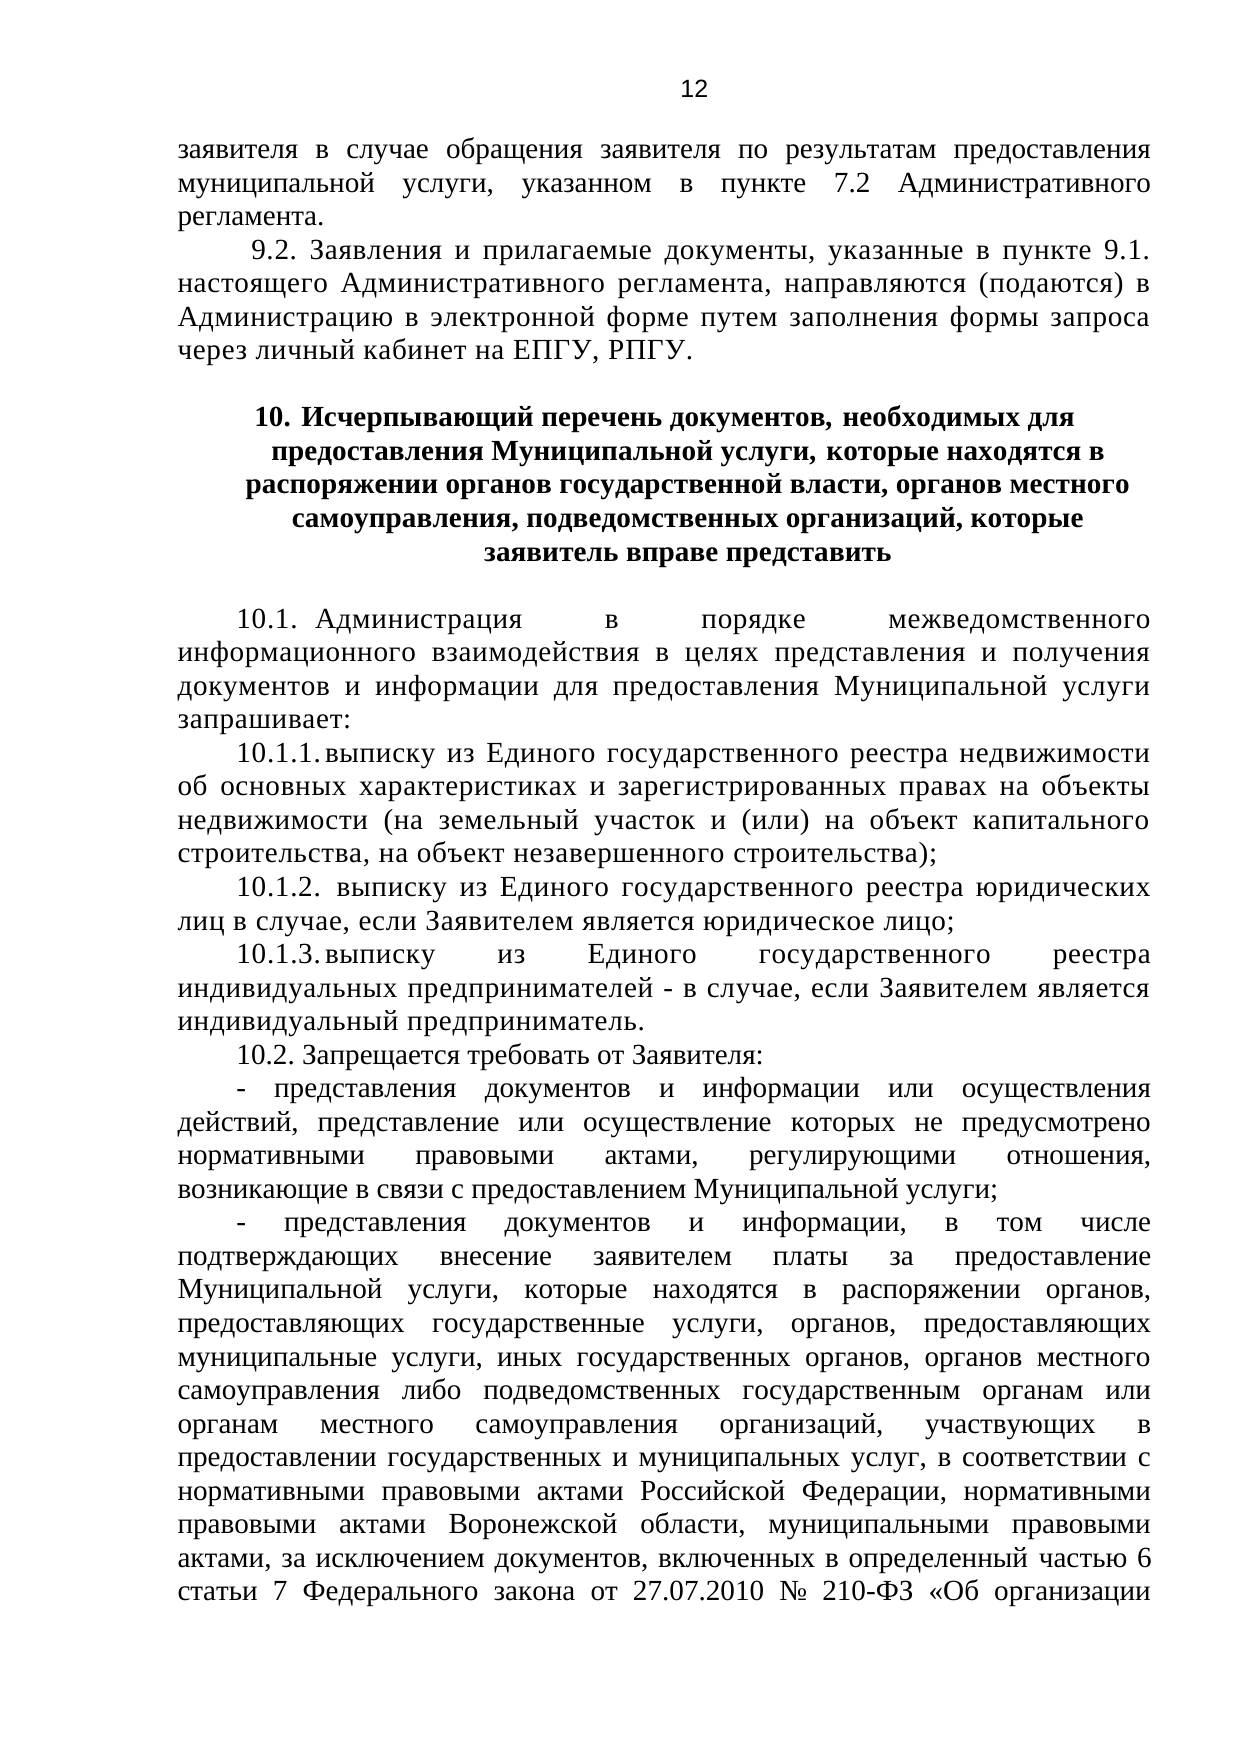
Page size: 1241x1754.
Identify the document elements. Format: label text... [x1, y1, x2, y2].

list выписку из Единого государственного реестра недвижимости об основных характеристиках и зарегистрированных правах на объекты недвижимости (на земельный участок и (или) на объект капитального строительства, на объект незавершенного строительства); [177, 735, 1152, 869]
text 9.2. Заявления и прилагаемые документы, указанные в пункте 9.1. настоящего Административного регламента, направляются (подаются) в Администрацию в электронной форме путем заполнения формы запроса через личный кабинет на ЕПГУ, РПГУ. [177, 232, 1152, 366]
list выписку из Единого государственного реестра юридических лиц в случае, если Заявителем является юридическое лицо; [177, 869, 1152, 936]
text - представления документов и информации или осуществления действий, представление или осуществление которых не предусмотрено нормативными правовыми актами, регулирующими отношения, возникающие в связи с предоставлением Муниципальной услуги; [177, 1070, 1152, 1204]
list 10.2. Запрещается требовать от Заявителя: [177, 1037, 1152, 1070]
list Исчерпывающий перечень документов, необходимых для предоставления Муниципальной услуги, которые находятся в распоряжении органов государственной власти, органов местного самоуправления, подведомственных организаций, которые заявитель вправе представить [177, 399, 1152, 567]
list Администрация в порядке межведомственного информационного взаимодействия в целях представления и получения документов и информации для предоставления Муниципальной услуги запрашивает: [177, 601, 1152, 735]
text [177, 131, 1152, 232]
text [177, 1204, 1152, 1607]
list выписку из Единого государственного реестра индивидуальных предпринимателей - в случае, если Заявителем является индивидуальный предприниматель. [177, 936, 1152, 1037]
